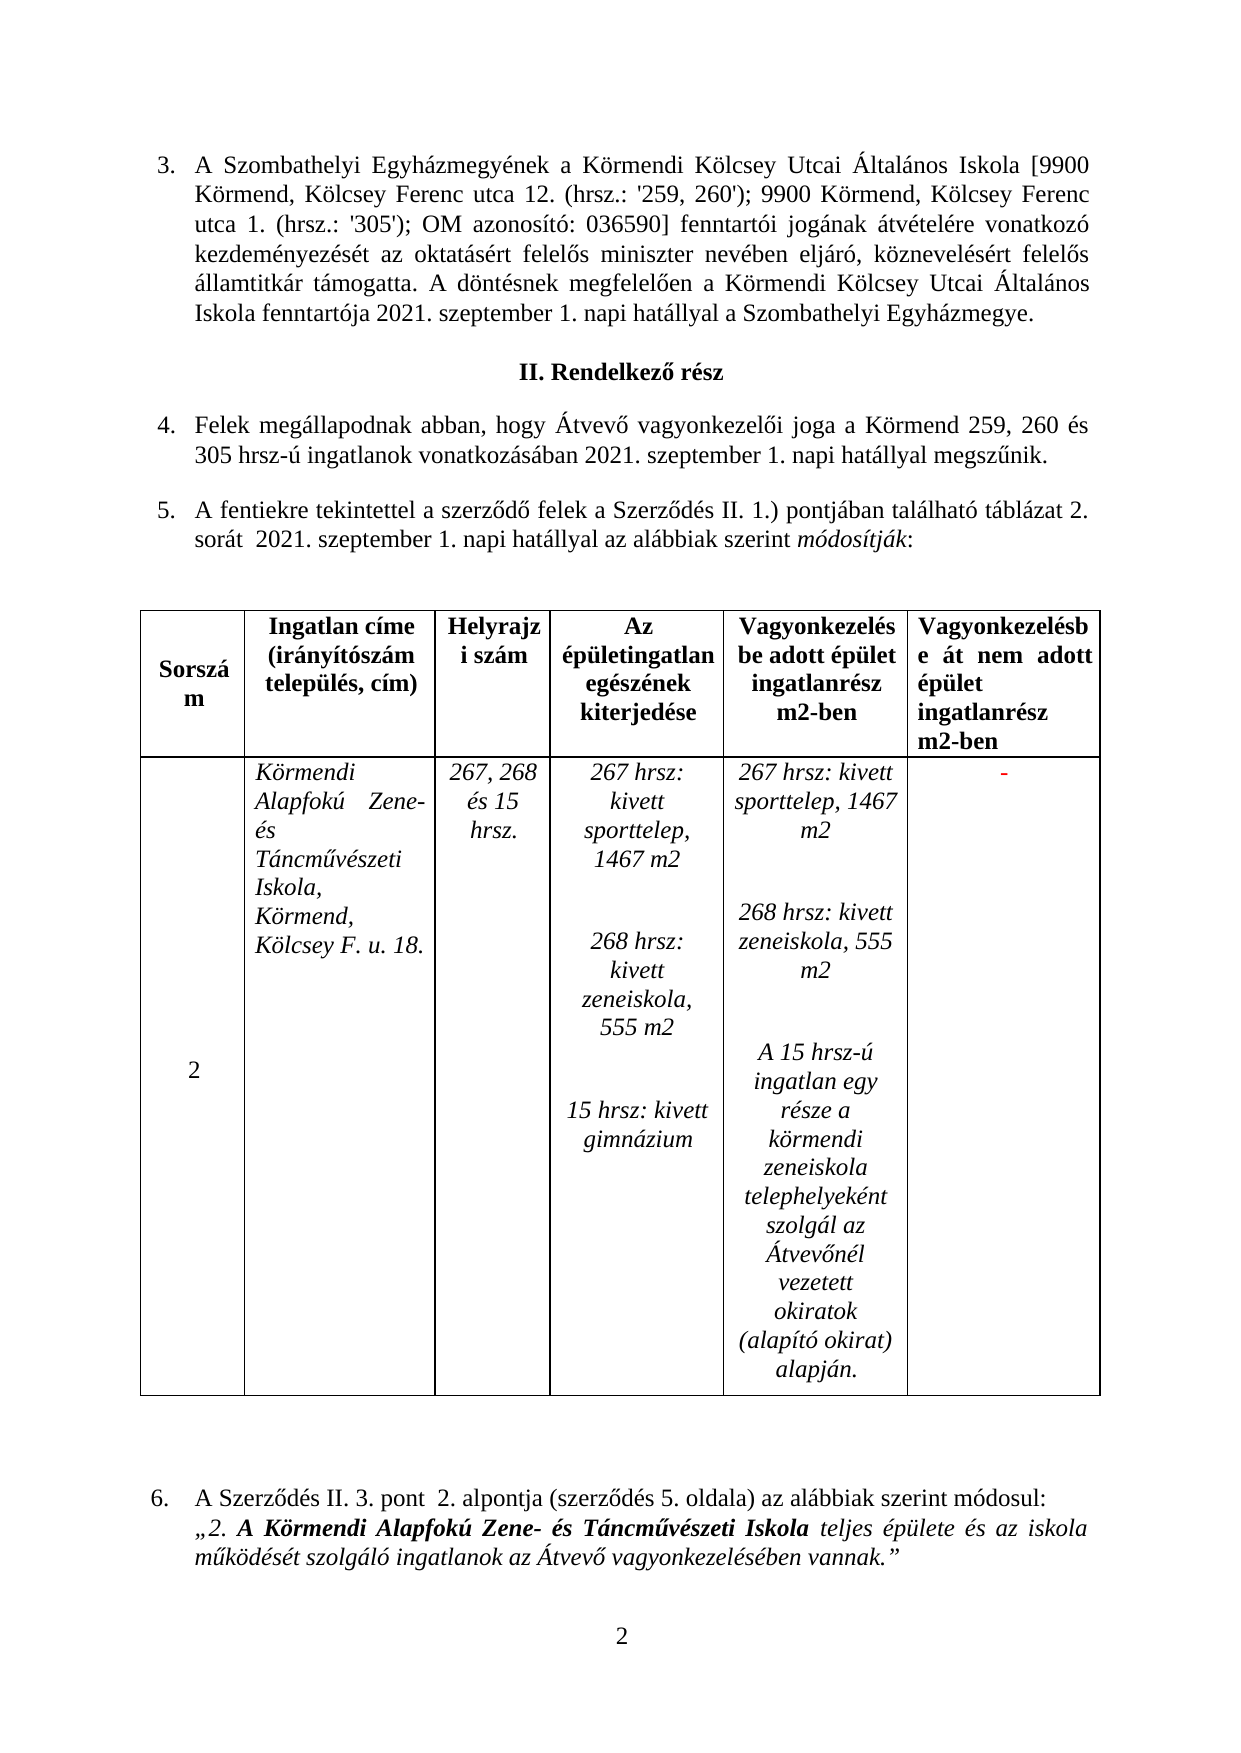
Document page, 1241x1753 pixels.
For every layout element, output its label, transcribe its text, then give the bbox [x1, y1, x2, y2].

table_cell 267 hrsz: kivett sporttelep, 1467 m2 268 hrsz: kivett zeneiskola, 555 m2 15 hrsz: kivett gimnázium [551, 758, 723, 1395]
table_header Sorszám [141, 611, 244, 756]
text II. Rendelkező rész [151, 357, 1090, 386]
table_cell Körmendi Alapfokú Zene- és Táncművészeti Iskola, Körmend, Kölcsey F. u. 18. [245, 758, 434, 1395]
table_header Helyrajzi szám [436, 611, 549, 756]
list Felek megállapodnak abban, hogy Átvevő vagyonkezelői joga a Körmend 259, 260 és 305 hrsz-ú ingatlanok vonatkozásában 2021. szeptember 1. napi hatállyal megszűnik. [157, 411, 1090, 469]
table_header Ingatlan címe (irányítószám település, cím) [245, 611, 434, 756]
list A Szerződés II. 3. pont 2. alpontja (szerződés 5. oldala) az alábbiak szerint módosul: [150, 1483, 1090, 1512]
table_header Az épületingatlan egészének kiterjedése [551, 611, 723, 756]
table_cell - [908, 758, 1099, 1395]
list „2. A Körmendi Alapfokú Zene- és Táncművészeti Iskola teljes épülete és az iskola működését szolgáló ingatlanok az Átvevő vagyonkezelésében vannak.” [194, 1513, 1090, 1571]
list A fentiekre tekintettel a szerződő felek a Szerződés II. 1.) pontjában található táblázat 2. sorát 2021. szeptember 1. napi hatállyal az alábbiak szerint módosítják: [157, 495, 1090, 553]
table_cell 267, 268 és 15 hrsz. [436, 758, 549, 1395]
table_header Vagyonkezelésbe át nem adott épület ingatlanrész m2-ben [908, 611, 1099, 756]
table_header Vagyonkezelésbe adott épület ingatlanrész m2-ben [724, 611, 907, 756]
list A Szombathelyi Egyházmegyének a Körmendi Kölcsey Utcai Általános Iskola [9900 Körmend, Kölcsey Ferenc utca 12. (hrsz.: '259, 260'); 9900 Körmend, Kölcsey Ferenc utca 1. (hrsz.: '305'); OM azonosító: 036590] fenntartói jogának átvételére vonatkozó kezdeményezését az oktatásért felelős miniszter nevében eljáró, köznevelésért felelős államtitkár támogatta. A döntésnek megfelelően a Körmendi Kölcsey Utcai Általános Iskola fenntartója 2021. szeptember 1. napi hatállyal a Szombathelyi Egyházmegye. [157, 150, 1090, 327]
table_cell 267 hrsz: kivett sporttelep, 1467 m2 268 hrsz: kivett zeneiskola, 555 m2 A 15 hrsz-ú ingatlan egy része a körmendi zeneiskola telephelyeként szolgál az Átvevőnél vezetett okiratok (alapító okirat) alapján. [724, 758, 907, 1395]
table_cell 2 [141, 758, 244, 1395]
